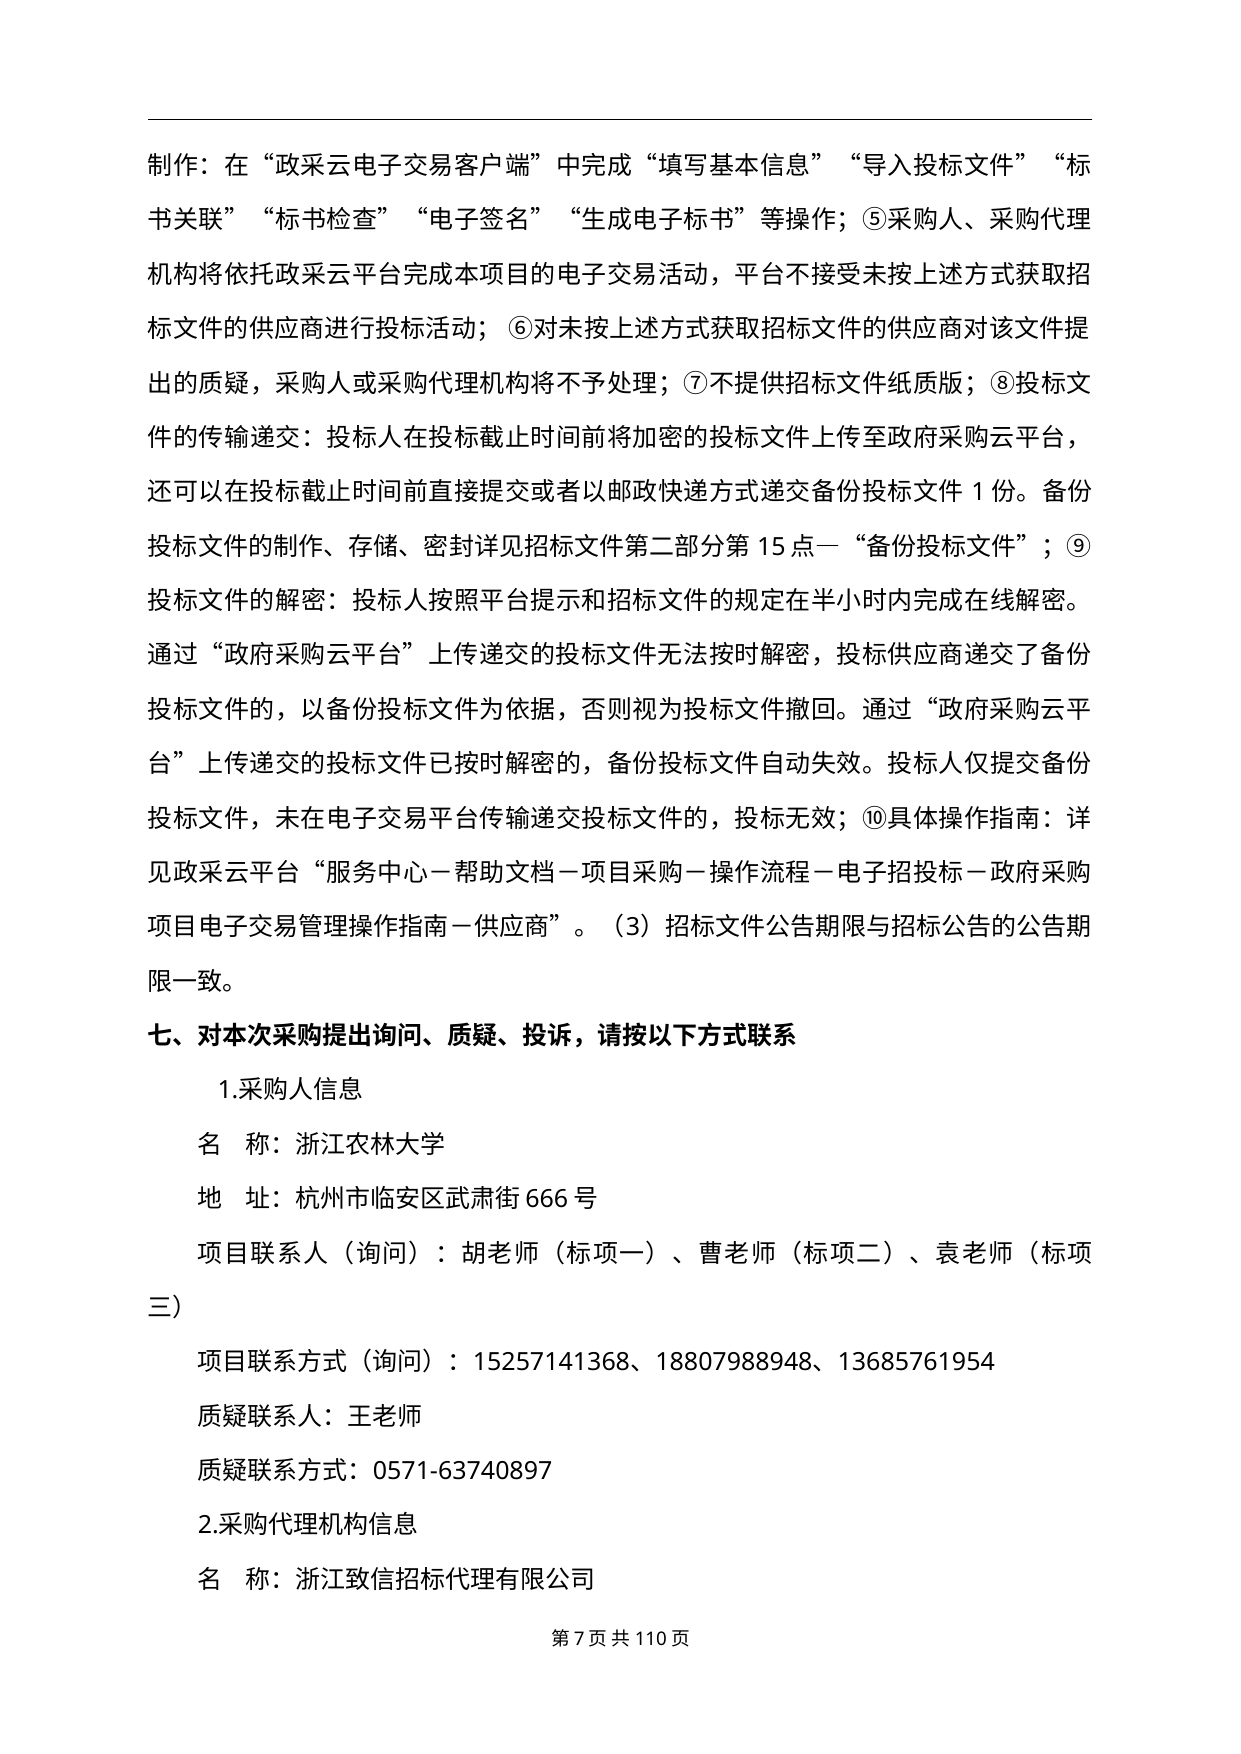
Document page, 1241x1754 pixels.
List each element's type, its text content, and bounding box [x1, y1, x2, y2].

text 项目联系方式（询问）：15257141368、18807988948、13685761954 [148, 1342, 1092, 1378]
text 名 称：浙江农林大学 [148, 1124, 1092, 1161]
text 七、对本次采购提出询问、质疑、投诉，请按以下方式联系 [148, 1016, 1092, 1052]
text 项目联系人（询问）：胡老师（标项一）、曹老师（标项二）、袁老师（标项三） [148, 1233, 1092, 1324]
text 质疑联系人：王老师 [148, 1396, 1092, 1432]
text 名 称：浙江致信招标代理有限公司 [148, 1559, 1092, 1596]
text 2.采购代理机构信息 [148, 1505, 1092, 1541]
text 质疑联系方式：0571-63740897 [148, 1451, 1092, 1487]
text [148, 146, 1092, 997]
text 地 址：杭州市临安区武肃街666号 [148, 1179, 1092, 1215]
text 1.采购人信息 [148, 1070, 1092, 1106]
